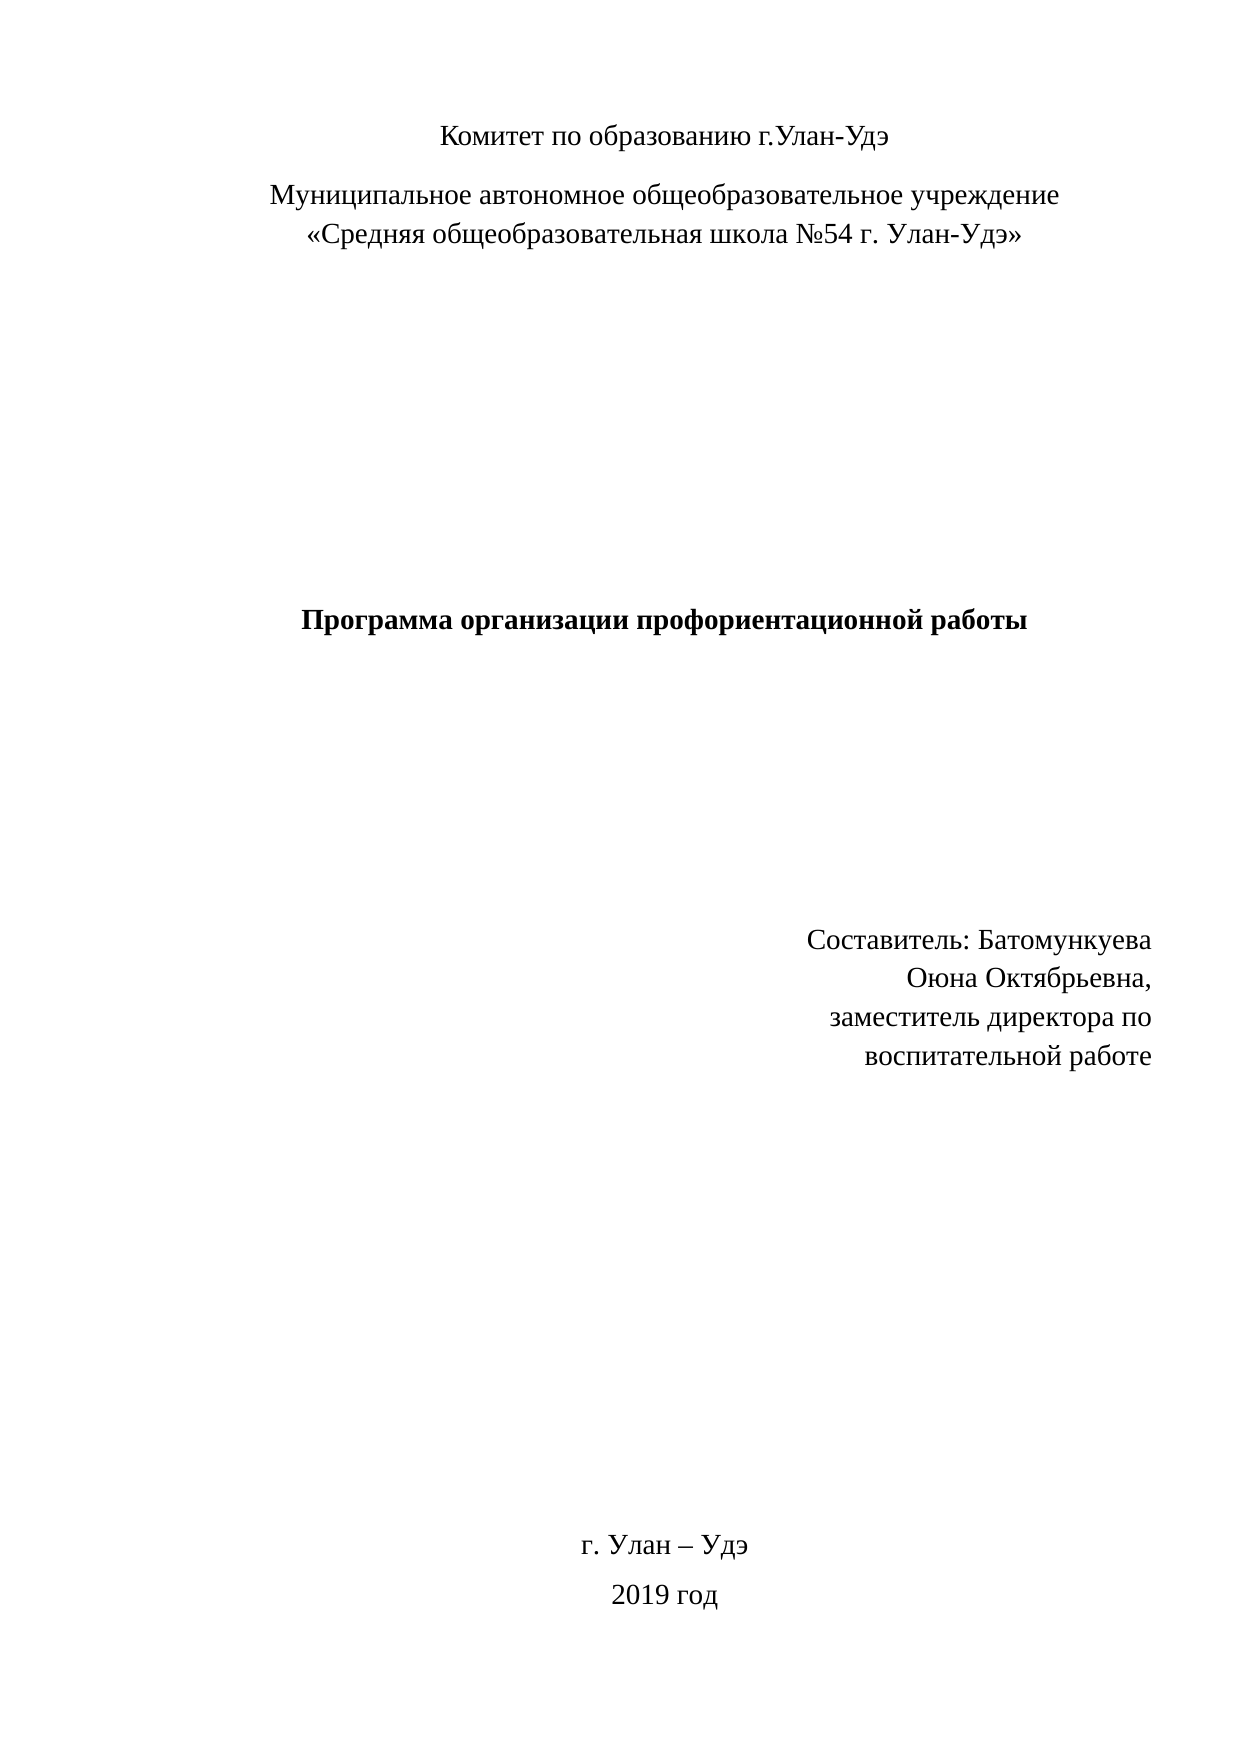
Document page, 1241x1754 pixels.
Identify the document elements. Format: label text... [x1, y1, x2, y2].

text г. Улан – Удэ [177, 1527, 1152, 1561]
text Составитель: Батомункуева [177, 922, 1152, 956]
text Комитет по образованию г.Улан-Удэ [177, 118, 1152, 152]
text 2019 год [177, 1577, 1152, 1611]
text Муниципальное автономное общеобразовательное учреждение [177, 177, 1152, 211]
text Оюна Октябрьевна, [177, 961, 1152, 994]
text заместитель директора по воспитательной работе [177, 999, 1152, 1071]
text Программа организации профориентационной работы [177, 602, 1152, 636]
text «Средняя общеобразовательная школа №54 г. Улан-Удэ» [177, 216, 1152, 249]
